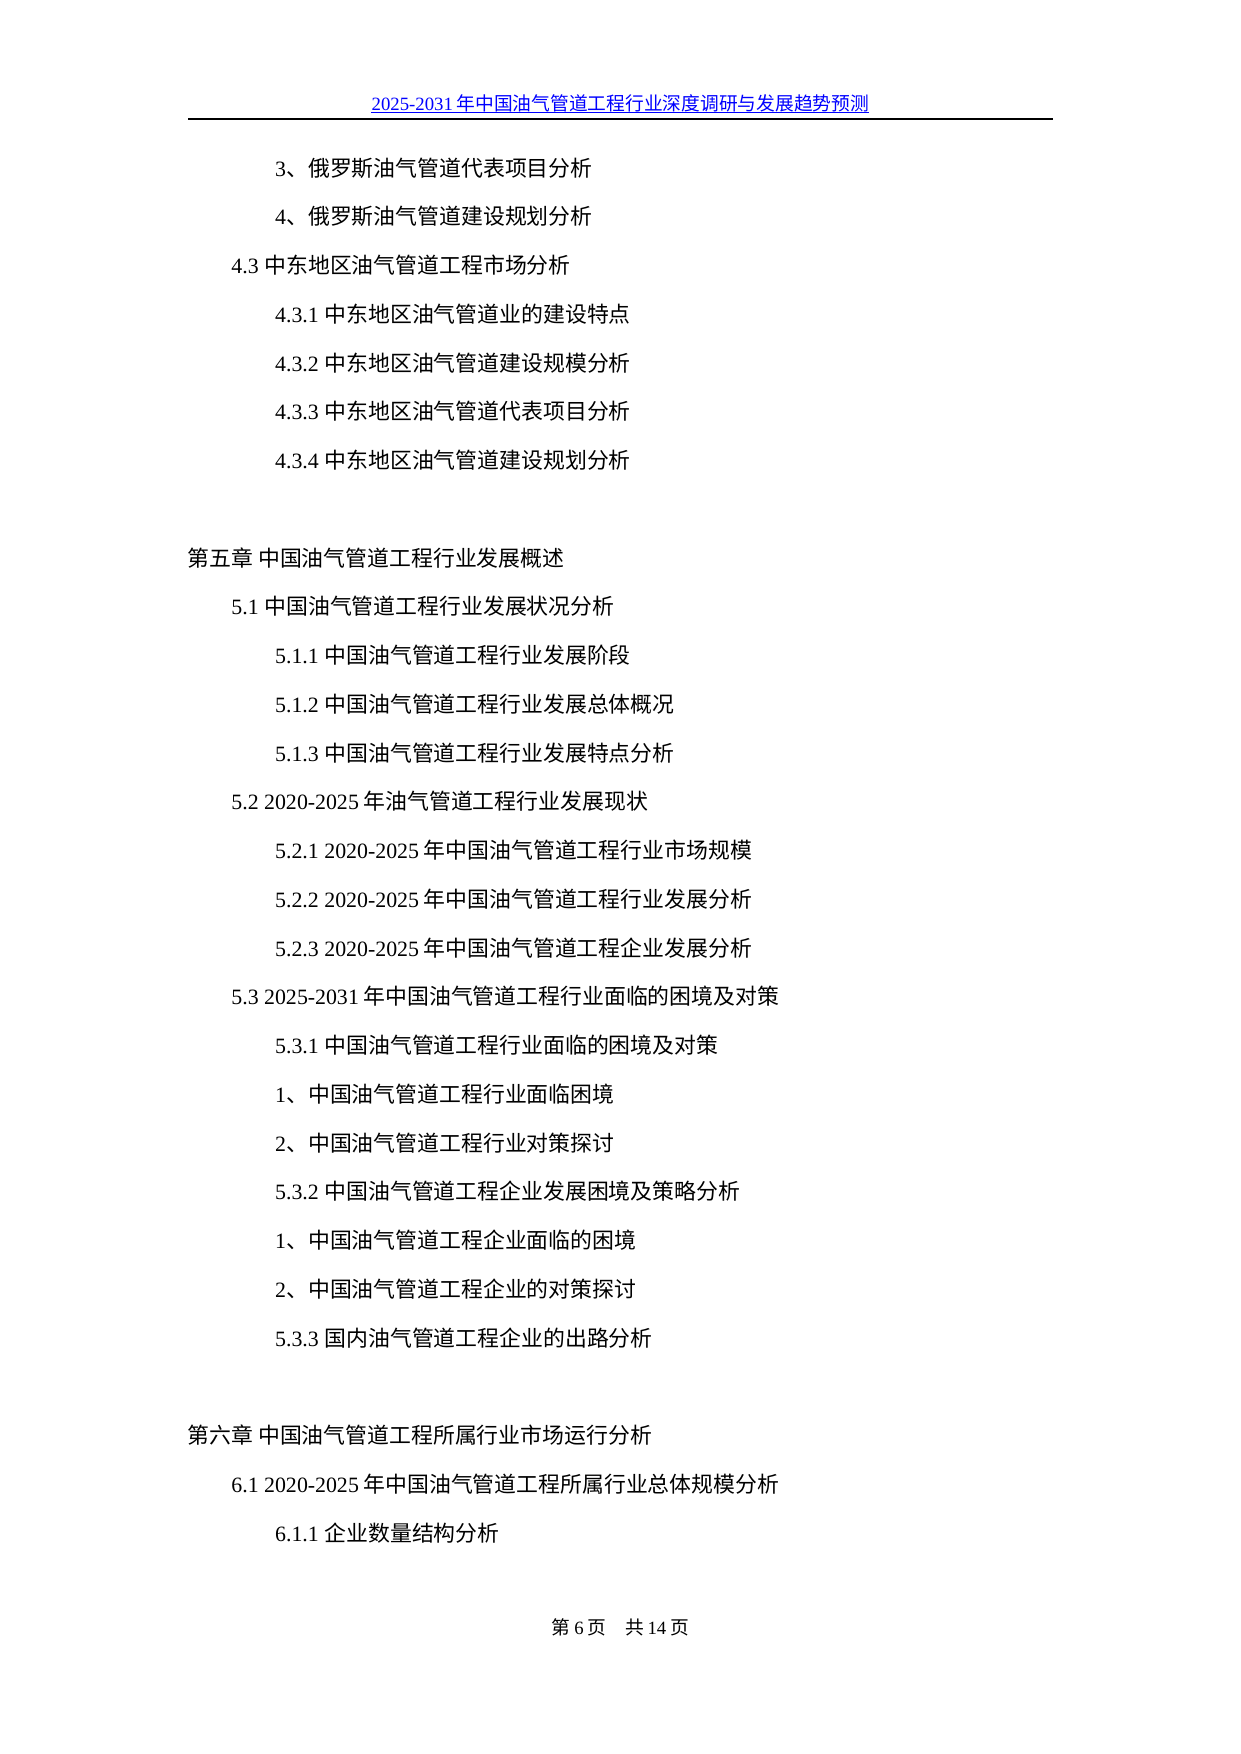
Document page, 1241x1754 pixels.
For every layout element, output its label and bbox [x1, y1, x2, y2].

text [187, 150, 1053, 1548]
